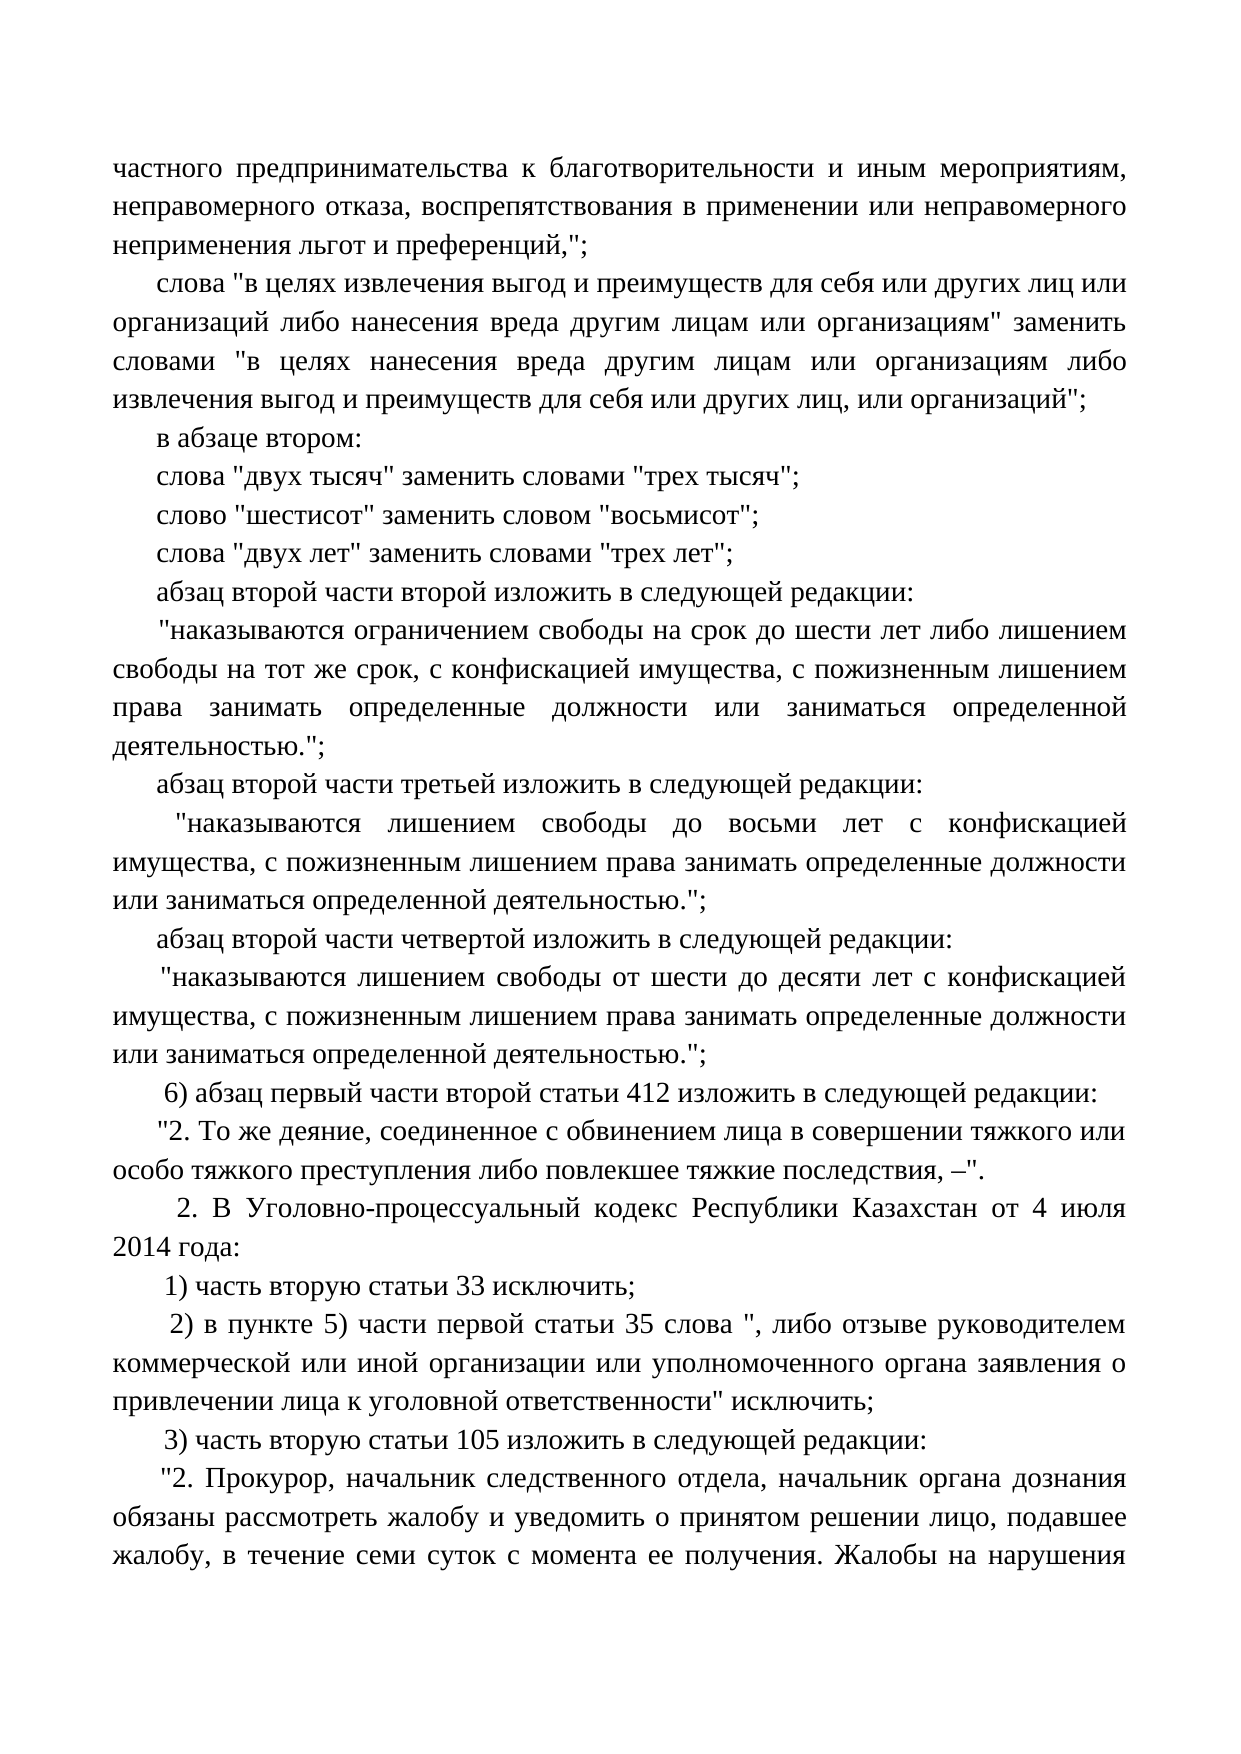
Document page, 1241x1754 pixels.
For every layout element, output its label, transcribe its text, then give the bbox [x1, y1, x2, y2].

text 2. В Уголовно-процессуальный кодекс Республики Казахстан от 4 июля 2014 года: [112, 1191, 1128, 1263]
text слово "шестисот" заменить словом "восьмисот"; [112, 497, 1128, 530]
text слова "двух тысяч" заменить словами "трех тысяч"; [112, 458, 1128, 492]
text 3) часть вторую статьи 105 изложить в следующей редакции: [112, 1422, 1128, 1455]
text в абзаце втором: [112, 420, 1128, 453]
text 1) часть вторую статьи 33 исключить; [112, 1268, 1128, 1301]
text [112, 1460, 1128, 1571]
text 2) в пункте 5) части первой статьи 35 слова ", либо отзыве руководителем коммерческой или иной организации или уполномоченного органа заявления о привлечении лица к уголовной ответственности" исключить; [112, 1306, 1128, 1417]
text абзац второй части четвертой изложить в следующей редакции: [112, 921, 1128, 954]
text абзац второй части второй изложить в следующей редакции: [112, 574, 1128, 607]
text "наказываются лишением свободы до восьми лет с конфискацией имущества, с пожизненным лишением права занимать определенные должности или заниматься определенной деятельностью."; [112, 805, 1128, 916]
text слова "в целях извлечения выгод и преимуществ для себя или других лиц или организаций либо нанесения вреда другим лицам или организациям" заменить словами "в целях нанесения вреда другим лицам или организациям либо извлечения выгод и преимуществ для себя или других лиц, или организаций"; [112, 266, 1128, 415]
text 6) абзац первый части второй статьи 412 изложить в следующей редакции: [112, 1075, 1128, 1108]
text "наказываются лишением свободы от шести до десяти лет с конфискацией имущества, с пожизненным лишением права занимать определенные должности или заниматься определенной деятельностью."; [112, 959, 1128, 1070]
text абзац второй части третьей изложить в следующей редакции: [112, 767, 1128, 800]
text слова "двух лет" заменить словами "трех лет"; [112, 535, 1128, 569]
text "наказываются ограничением свободы на срок до шести лет либо лишением свободы на тот же срок, с конфискацией имущества, с пожизненным лишением права занимать определенные должности или заниматься определенной деятельностью."; [112, 612, 1128, 762]
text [112, 150, 1128, 261]
text "2. То же деяние, соединенное с обвинением лица в совершении тяжкого или особо тяжкого преступления либо повлекшее тяжкие последствия, –". [112, 1113, 1128, 1186]
